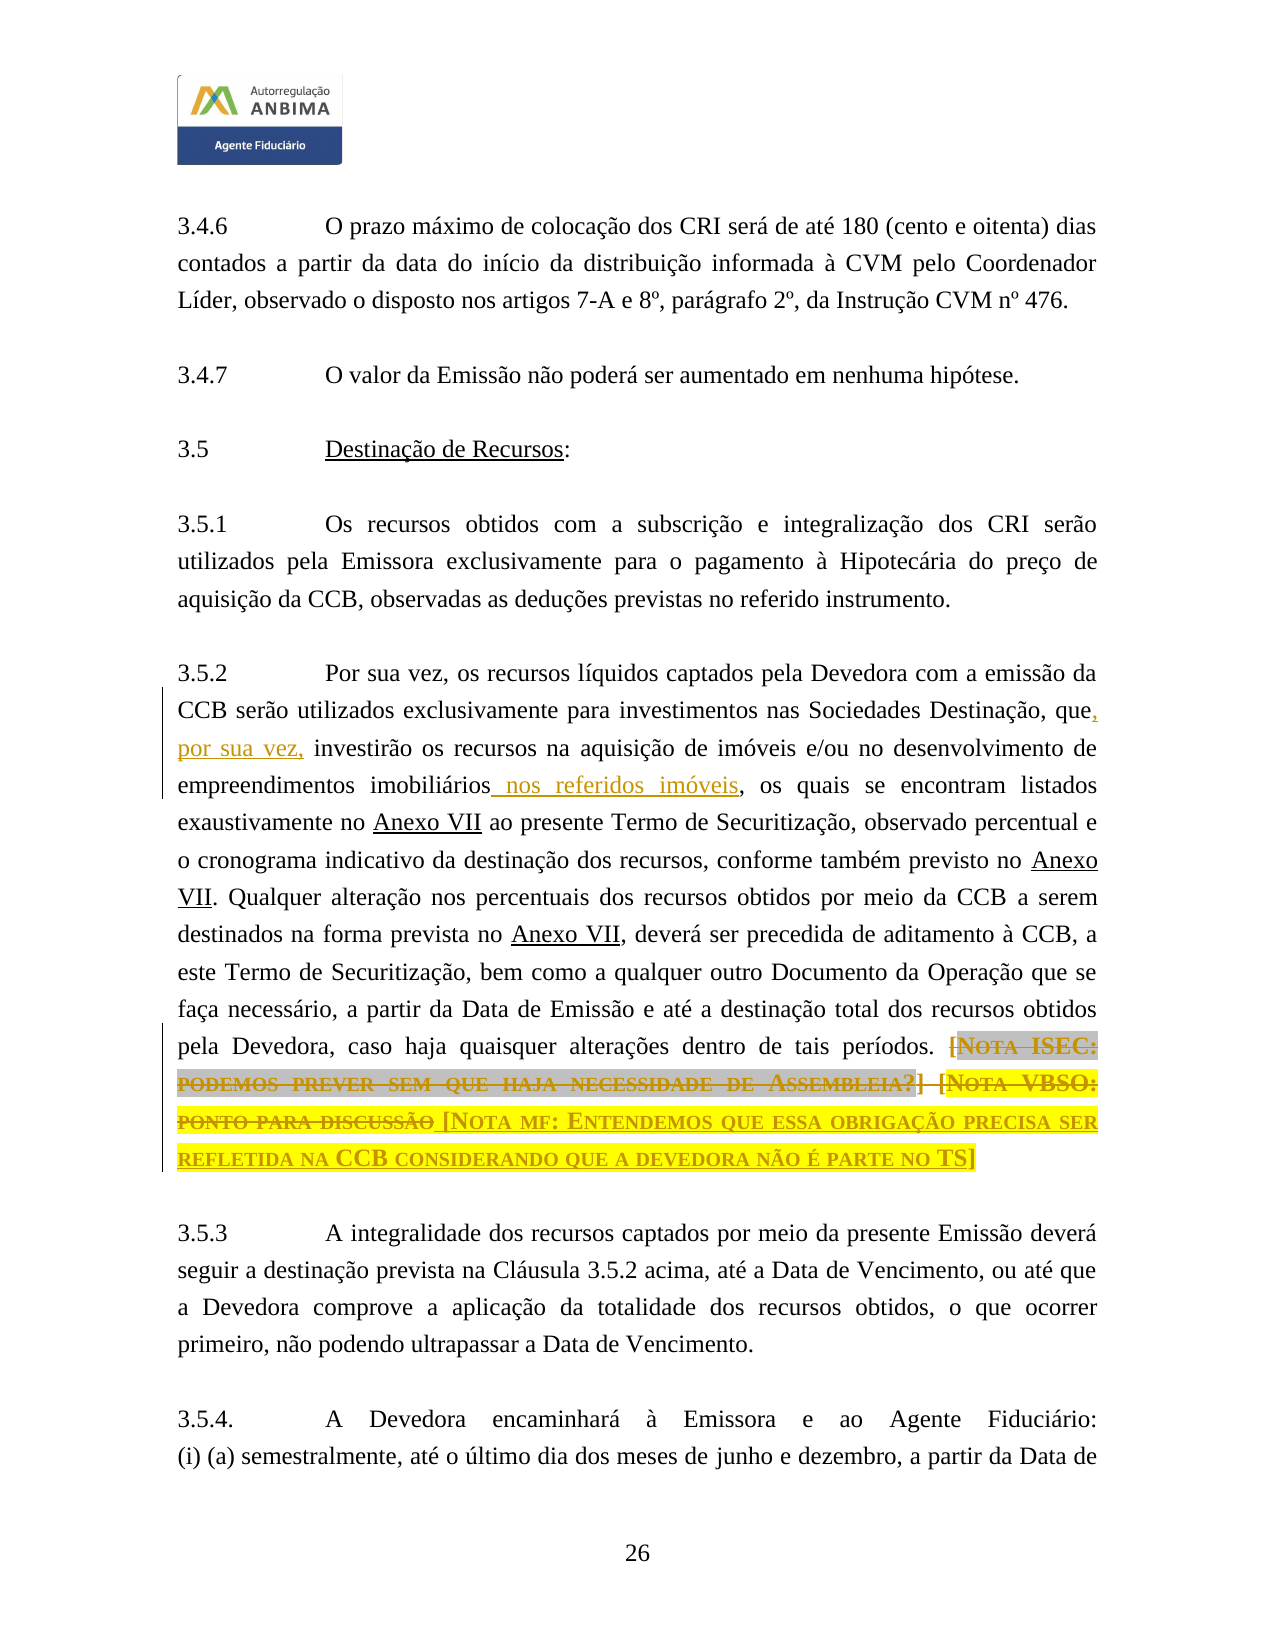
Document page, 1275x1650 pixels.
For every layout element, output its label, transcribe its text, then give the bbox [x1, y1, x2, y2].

picture [177, 75, 343, 165]
text 3.4.7 O valor da Emissão não poderá ser aumentado em nenhuma hipótese. [177, 360, 1098, 389]
text 3.5.2 Por sua vez, os recursos líquidos captados pela Devedora com a emissão da CCB serão utilizados exclusivamente para investimentos nas Sociedades Destinação, que investirão os recursos na aquisição de imóveis e/ou no desenvolvimento de empreendimentos imobiliários, os quais se encontram listados exaustivamente no Anexo VII ao presente Termo de Securitização, observado percentual e o cronograma indicativo da destinação dos recursos, conforme também previsto no Anexo VII. Qualquer alteração nos percentuais dos recursos obtidos por meio da CCB a serem destinados na forma prevista no Anexo VII, deverá ser precedida de aditamento à CCB, a este Termo de Securitização, bem como a qualquer outro Documento da Operação que se faça necessário, a partir da Data de Emissão e até a destinação total dos recursos obtidos pela Devedora, caso haja quaisquer alterações dentro de tais períodos. ] [177, 658, 1098, 1084]
text 3.5.1 Os recursos obtidos com a subscrição e integralização dos CRI serão utilizados pela Emissora exclusivamente para o pagamento à Hipotecária do preço de aquisição da CCB, observadas as deduções previstas no referido instrumento. [177, 509, 1098, 612]
text 3.4.6 O prazo máximo de colocação dos CRI será de até 180 (cento e oitenta) dias contados a partir da data do início da distribuição informada à CVM pelo Coordenador Líder, observado o disposto nos artigos 7-A e 8º, parágrafo 2º, da Instrução CVM nº 476. [177, 211, 1098, 314]
text 3.5.3 A integralidade dos recursos captados por meio da presente Emissão deverá seguir a destinação prevista na Cláusula 3.5.2 acima, até a Data de Vencimento, ou até que a Devedora comprove a aplicação da totalidade dos recursos obtidos, o que ocorrer primeiro, não podendo ultrapassar a Data de Vencimento. [177, 1218, 1098, 1358]
text 3.5 Destinação de Recursos: [177, 434, 1098, 463]
